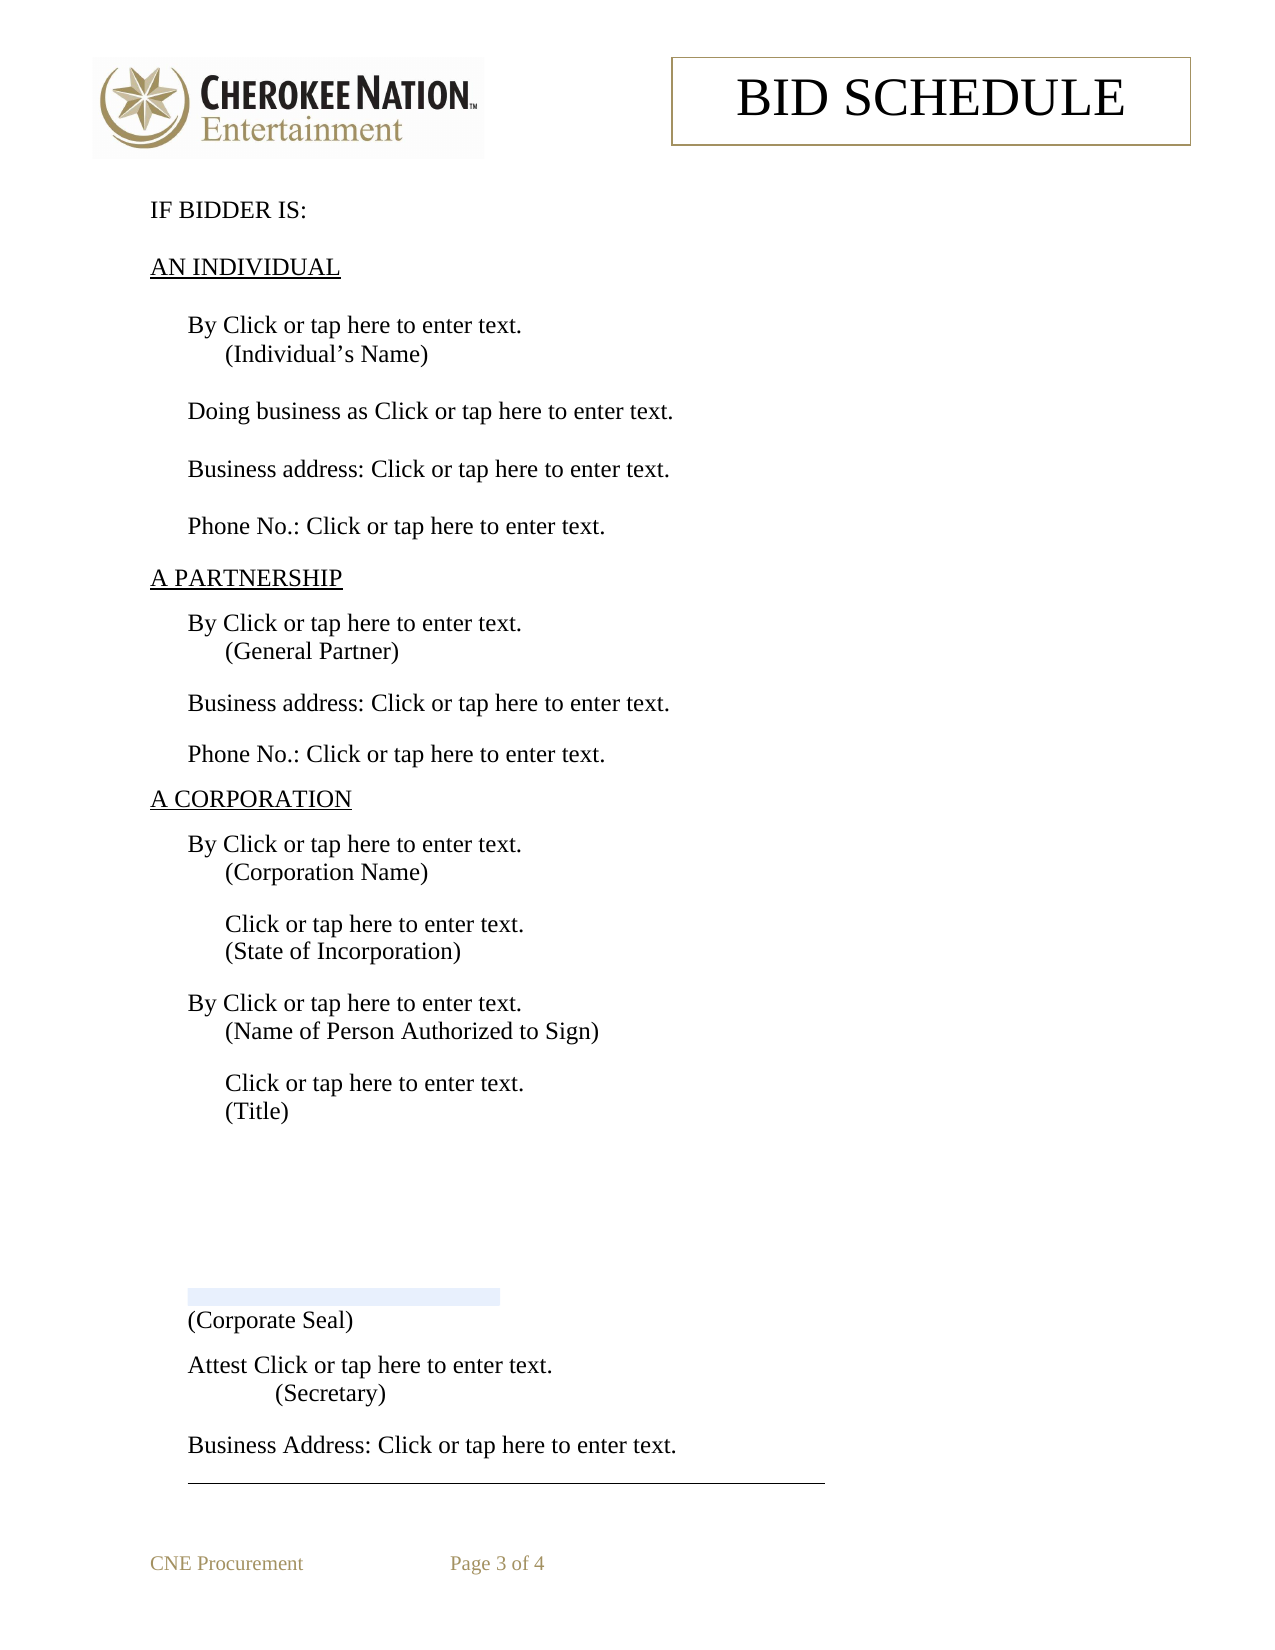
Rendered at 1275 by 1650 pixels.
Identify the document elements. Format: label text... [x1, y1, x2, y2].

text (Individual’s Name) [187, 339, 1125, 367]
text By [150, 994, 1125, 1016]
text A PARTNERSHIP [150, 569, 1125, 591]
text (Corporation Name) [187, 857, 1125, 885]
text (Name of Person Authorized to Sign) [187, 1016, 1125, 1045]
text Doing business as [150, 396, 1125, 425]
text By [150, 834, 1125, 857]
text Business address: [150, 454, 1125, 482]
text (Title) [187, 1096, 1125, 1125]
text (State of Incorporation) [187, 936, 1125, 965]
text IF BIDDER IS: [150, 195, 1125, 224]
text (General Partner) [187, 636, 1125, 665]
text By [187, 613, 1125, 636]
text (Secretary) [187, 1378, 1125, 1406]
text AN INDIVIDUAL [150, 252, 1125, 281]
text Phone No.: [150, 511, 1125, 540]
text Business address: [150, 693, 1125, 716]
text Phone No.: [150, 744, 1125, 767]
picture [92, 57, 485, 159]
picture [187, 1288, 501, 1306]
text Attest [150, 1355, 1125, 1378]
text A CORPORATION [150, 789, 1125, 812]
text Business Address: [150, 1435, 1125, 1458]
text By [187, 310, 1125, 339]
text (Corporate Seal) [150, 1311, 1125, 1333]
